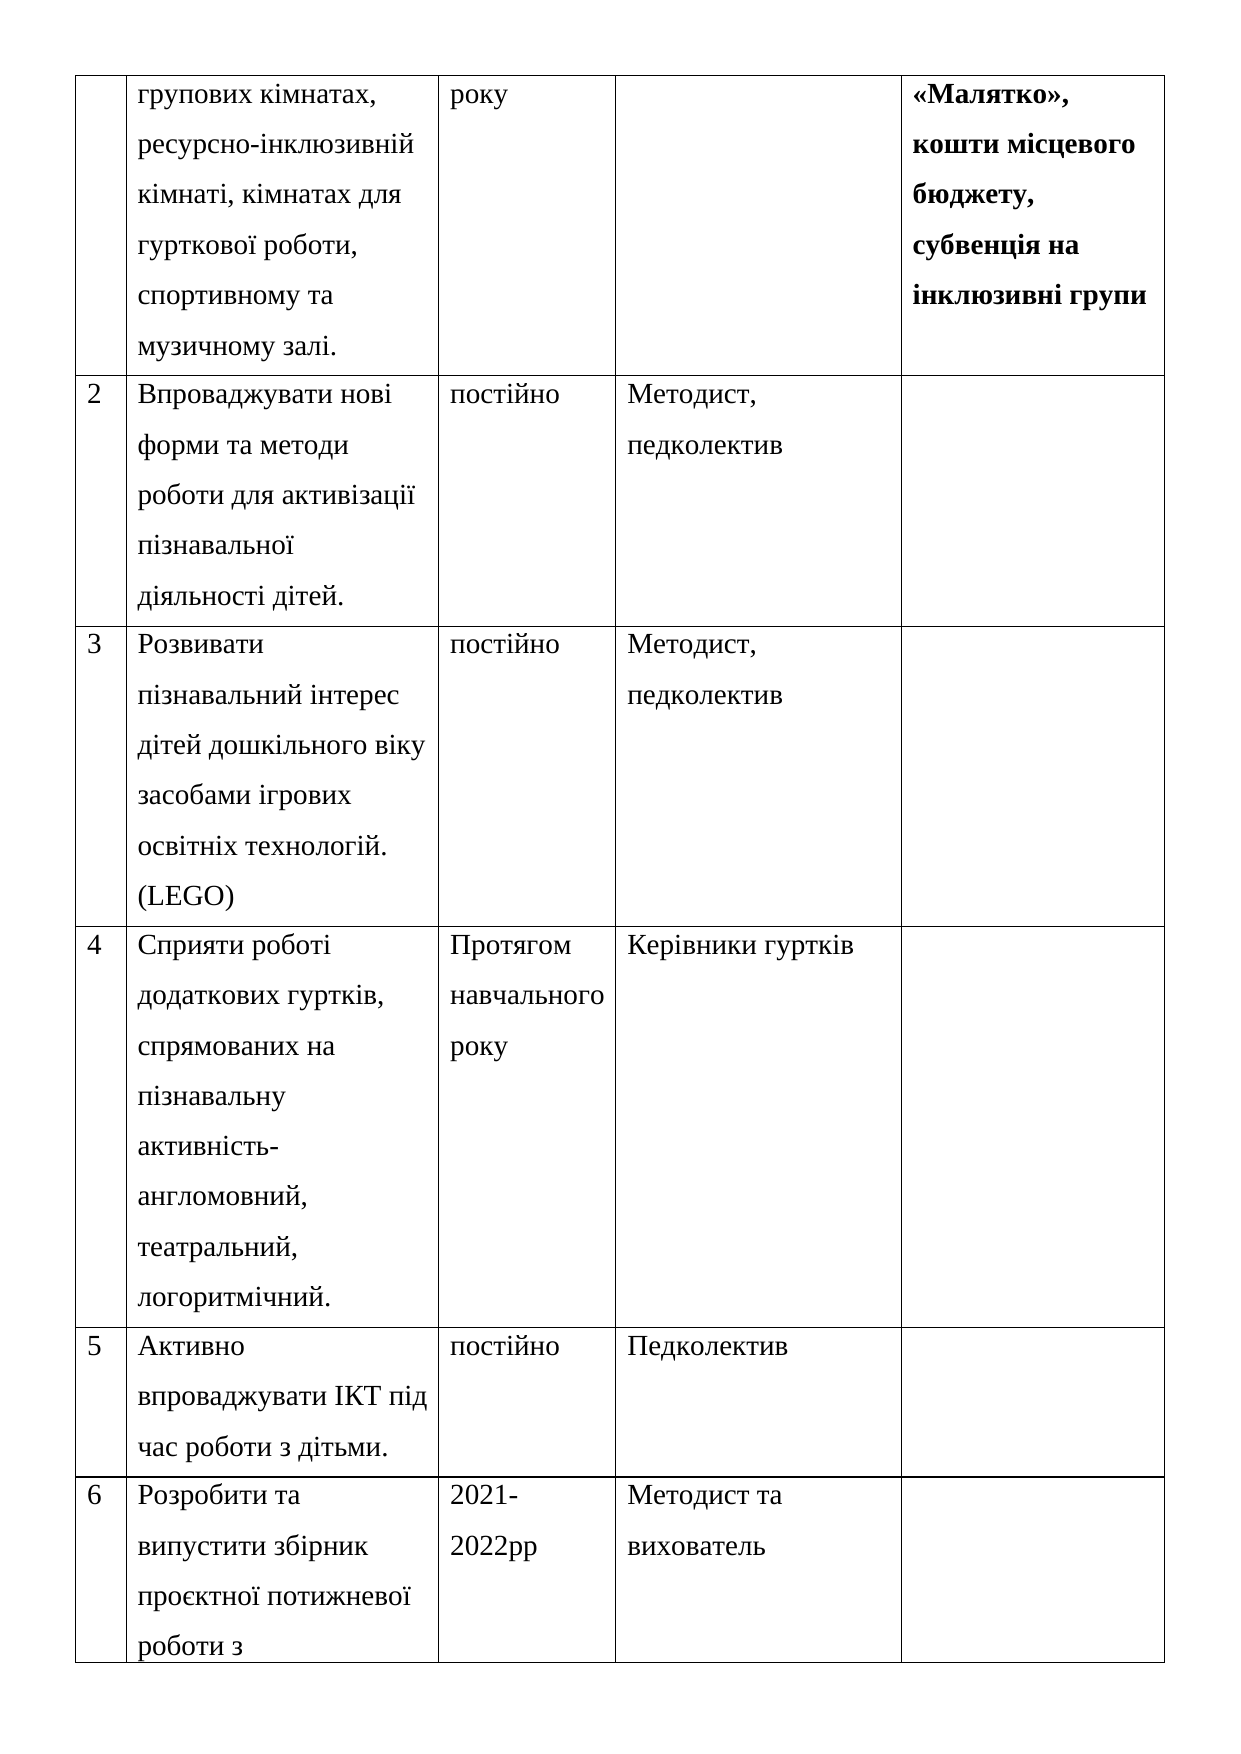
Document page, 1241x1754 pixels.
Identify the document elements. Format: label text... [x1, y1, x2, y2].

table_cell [127, 1478, 438, 1662]
table_cell Керівники гуртків [616, 927, 901, 1327]
table_cell 2021-2022рр [439, 1478, 615, 1662]
table_cell [902, 627, 1164, 926]
table_cell 2 [76, 376, 126, 626]
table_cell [439, 76, 615, 375]
table_cell Протягом навчального року [439, 927, 615, 1327]
table_cell 1 [76, 76, 126, 375]
table_cell постійно [439, 1328, 615, 1476]
table_cell [616, 76, 901, 375]
table_cell постійно [439, 376, 615, 626]
table_cell Сприяти роботі додаткових гуртків, спрямованих на пізнавальну активність-англомовний, театральний, логоритмічний. [127, 927, 438, 1327]
table_cell [902, 1328, 1164, 1476]
table_cell Впроваджувати нові форми та методи роботи для активізації пізнавальної діяльності дітей. [127, 376, 438, 626]
table_cell [902, 1478, 1164, 1662]
table_cell Розвивати пізнавальний інтерес дітей дошкільного віку засобами ігрових освітніх технологій. (LEGO) [127, 627, 438, 926]
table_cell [902, 76, 1164, 375]
table_cell Методист, педколектив [616, 376, 901, 626]
table_cell Методист, педколектив [616, 627, 901, 926]
table_cell 6 [76, 1478, 126, 1662]
table_cell постійно [439, 627, 615, 926]
table_cell Педколектив [616, 1328, 901, 1476]
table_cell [616, 1478, 901, 1662]
table_cell Активно впроваджувати ІКТ під час роботи з дітьми. [127, 1328, 438, 1476]
table_cell [902, 927, 1164, 1327]
table_cell [902, 376, 1164, 626]
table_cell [127, 76, 438, 375]
table_cell 3 [76, 627, 126, 926]
table_cell 5 [76, 1328, 126, 1476]
table_cell 4 [76, 927, 126, 1327]
